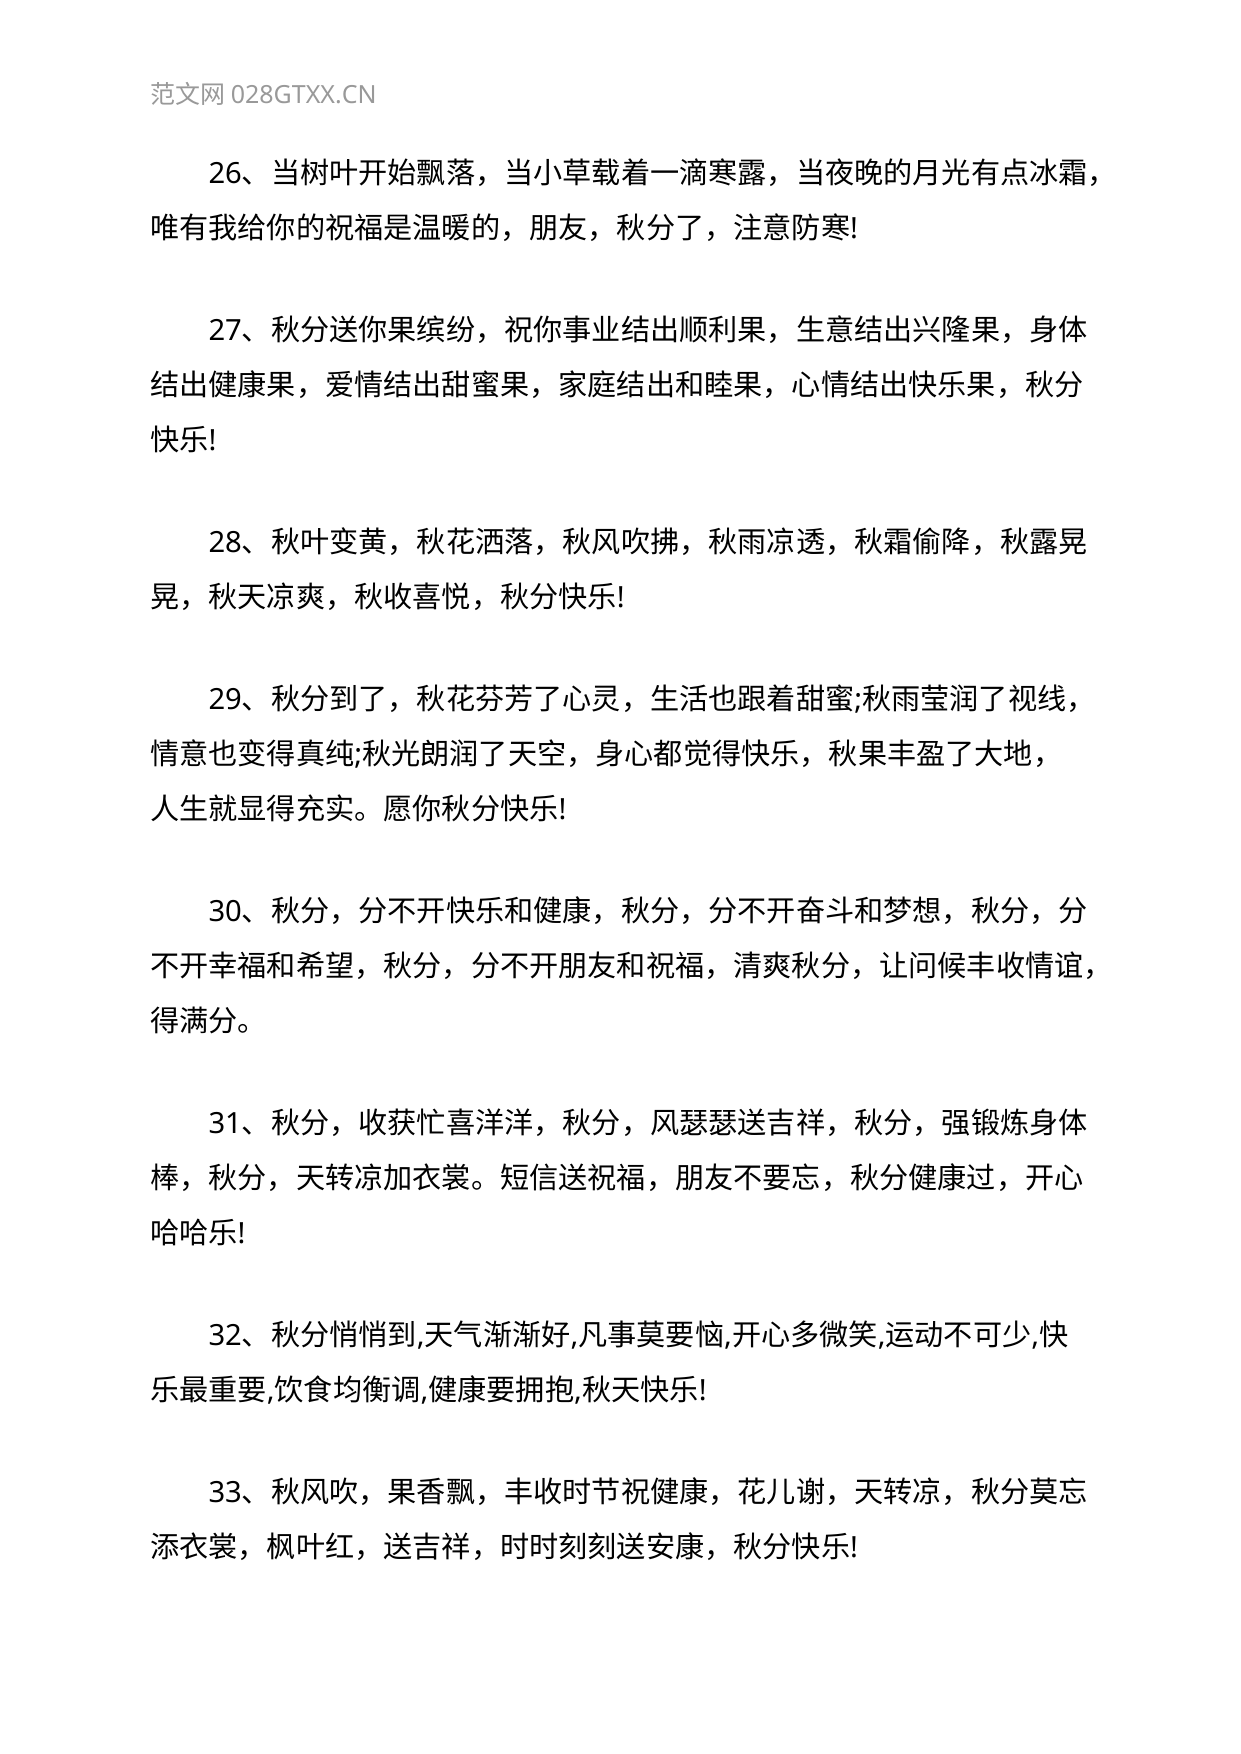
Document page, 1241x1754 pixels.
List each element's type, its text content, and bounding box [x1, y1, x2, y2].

text 29、秋分到了，秋花芬芳了心灵，生活也跟着甜蜜;秋雨莹润了视线，情意也变得真纯;秋光朗润了天空，身心都觉得快乐，秋果丰盈了大地，人生就显得充实。愿你秋分快乐! [150, 676, 1090, 828]
text 33、秋风吹，果香飘，丰收时节祝健康，花儿谢，天转凉，秋分莫忘添衣裳，枫叶红，送吉祥，时时刻刻送安康，秋分快乐! [150, 1468, 1090, 1566]
text 31、秋分，收获忙喜洋洋，秋分，风瑟瑟送吉祥，秋分，强锻炼身体棒，秋分，天转凉加衣裳。短信送祝福，朋友不要忘，秋分健康过，开心哈哈乐! [150, 1099, 1090, 1252]
text 28、秋叶变黄，秋花洒落，秋风吹拂，秋雨凉透，秋霜偷降，秋露晃晃，秋天凉爽，秋收喜悦，秋分快乐! [150, 519, 1090, 616]
text 26、当树叶开始飘落，当小草载着一滴寒露，当夜晚的月光有点冰霜，唯有我给你的祝福是温暖的，朋友，秋分了，注意防寒! [150, 150, 1090, 247]
text 27、秋分送你果缤纷，祝你事业结出顺利果，生意结出兴隆果，身体结出健康果，爱情结出甜蜜果，家庭结出和睦果，心情结出快乐果，秋分快乐! [150, 307, 1090, 459]
text 30、秋分，分不开快乐和健康，秋分，分不开奋斗和梦想，秋分，分不开幸福和希望，秋分，分不开朋友和祝福，清爽秋分，让问候丰收情谊，得满分。 [150, 888, 1090, 1040]
text 32、秋分悄悄到,天气渐渐好,凡事莫要恼,开心多微笑,运动不可少,快乐最重要,饮食均衡调,健康要拥抱,秋天快乐! [150, 1311, 1090, 1409]
